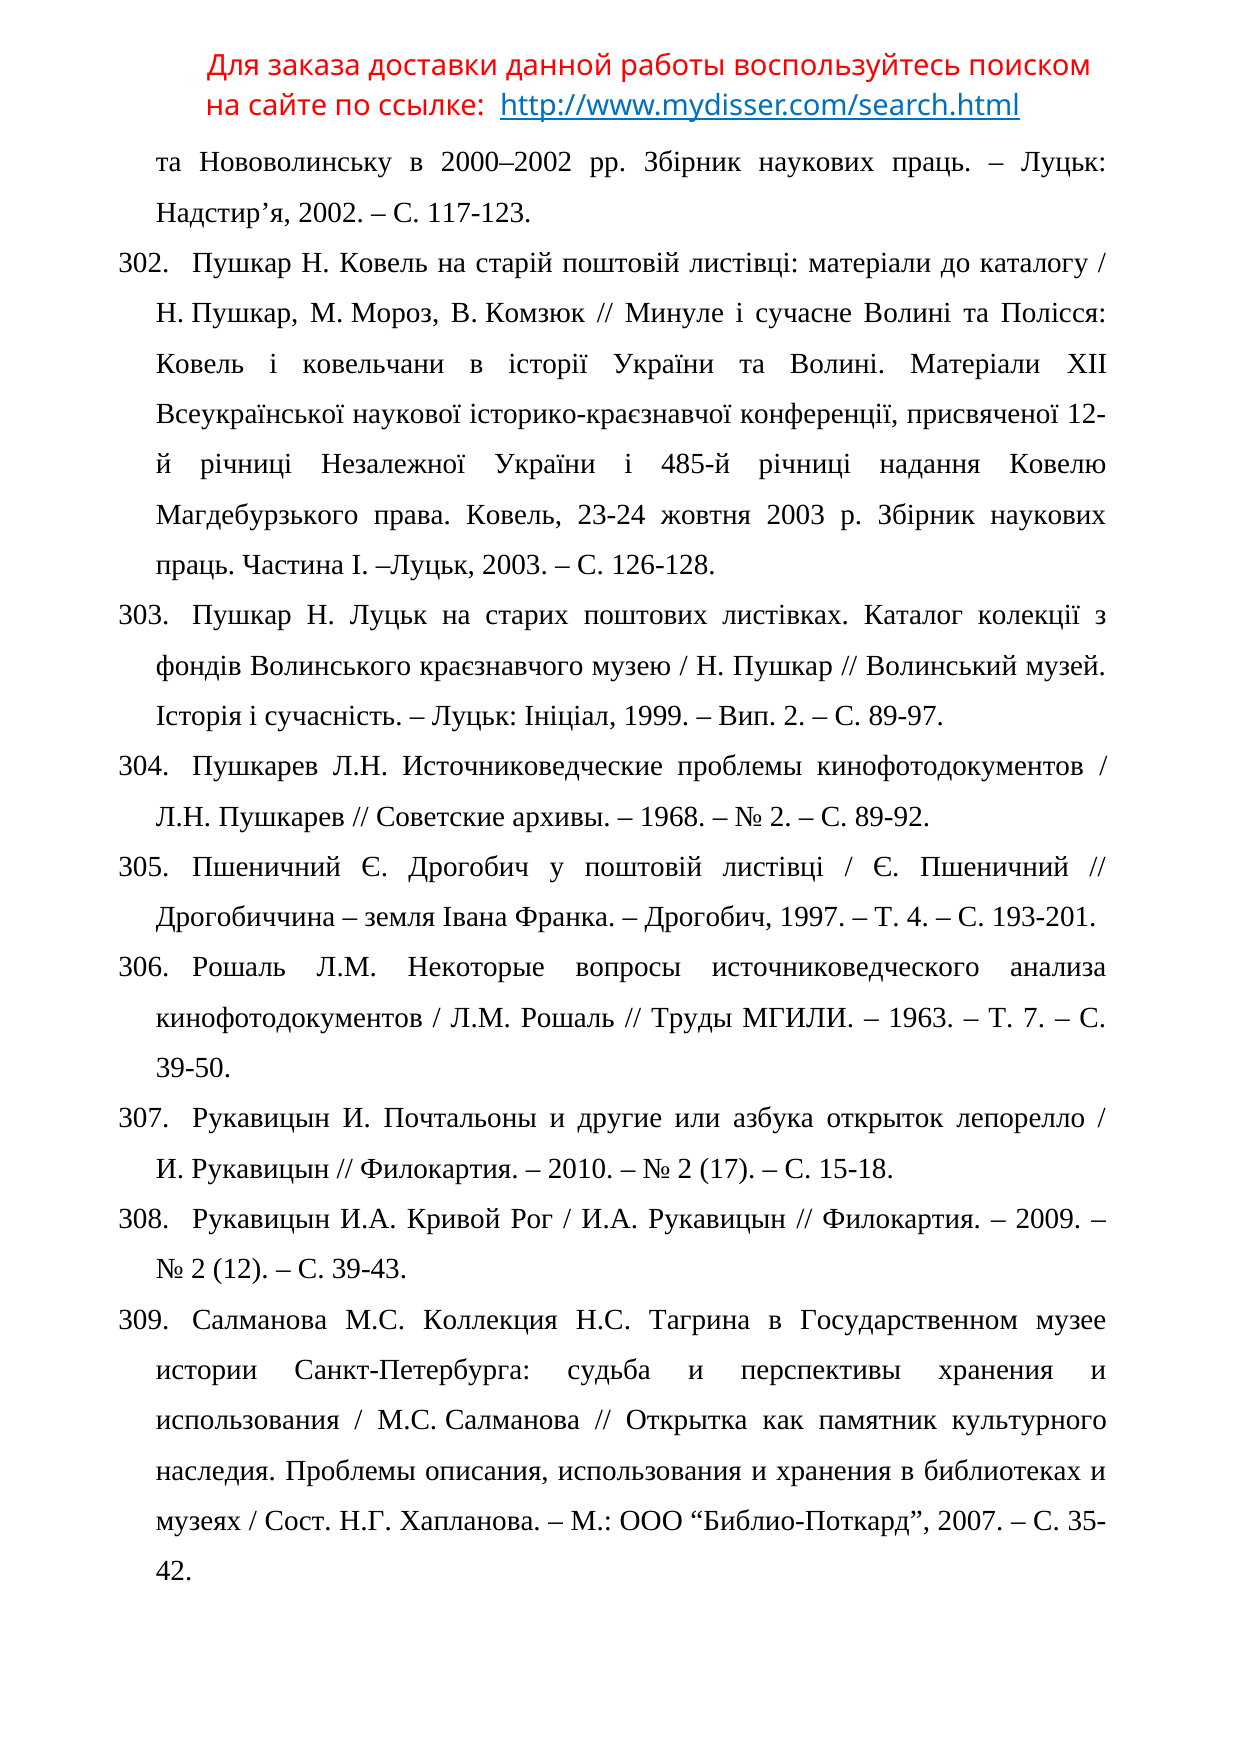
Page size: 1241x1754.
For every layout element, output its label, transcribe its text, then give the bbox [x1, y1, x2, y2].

list Салманова М.С. Коллекция Н.С. Тагрина в Государственном музее истории Санкт-Петербурга: судьба и перспективы хранения и использования / М.С. Салманова // Открытка как памятник культурного наследия. Проблемы описания, использования и хранения в библиотеках и музеях / Сост. Н.Г. Хапланова. – М.: ООО “Библио-Поткард”, 2007. – С. 35-42. [118, 1302, 1107, 1587]
list Рукавицын И. Почтальоны и другие или азбука открыток лепорелло / И. Рукавицын // Филокартия. – 2010. – № 2 (17). – С. 15-18. [118, 1101, 1107, 1184]
list Пушкар Н. Луцьк на старих поштових листівках. Каталог колекції з фондів Волинського краєзнавчого музею / Н. Пушкар // Волинський музей. Історія і сучасність. – Луцьк: Ініціал, 1999. – Вип. 2. – С. 89-97. [118, 597, 1107, 732]
list Пушкарев Л.Н. Источниковедческие проблемы кинофотодокументов / Л.Н. Пушкарев // Советские архивы. – 1968. – № 2. – С. 89-92. [118, 748, 1107, 832]
list Пшеничний Є. Дрогобич у поштовій листівці / Є. Пшеничний // Дрогобиччина – земля Івана Франка. – Дрогобич, 1997. – Т. 4. – С. 193-201. [118, 849, 1107, 933]
list Рукавицын И.А. Кривой Рог / И.А. Рукавицын // Филокартия. – 2009. – № 2 (12). – С. 39-43. [118, 1201, 1107, 1285]
list Рошаль Л.М. Некоторые вопросы источниковедческого анализа кинофотодокументов / Л.М. Рошаль // Труды МГИЛИ. – 1963. – Т. 7. – С. 39-50. [118, 949, 1107, 1084]
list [118, 144, 1107, 228]
list Пушкар Н. Ковель на старій поштовій листівці: матеріали до каталогу / Н. Пушкар, М. Мороз, В. Комзюк // Минуле і сучасне Волині та Полісся: Ковель і ковельчани в історії України та Волині. Матеріали XII Всеукраїнської наукової історико-краєзнавчої конференції, присвяченої 12-й річниці Незалежної України і 485-й річниці надання Ковелю Магдебурзького права. Ковель, 23-24 жовтня 2003 р. Збірник наукових праць. Частина I. –Луцьк, 2003. – С. 126-128. [118, 245, 1107, 581]
